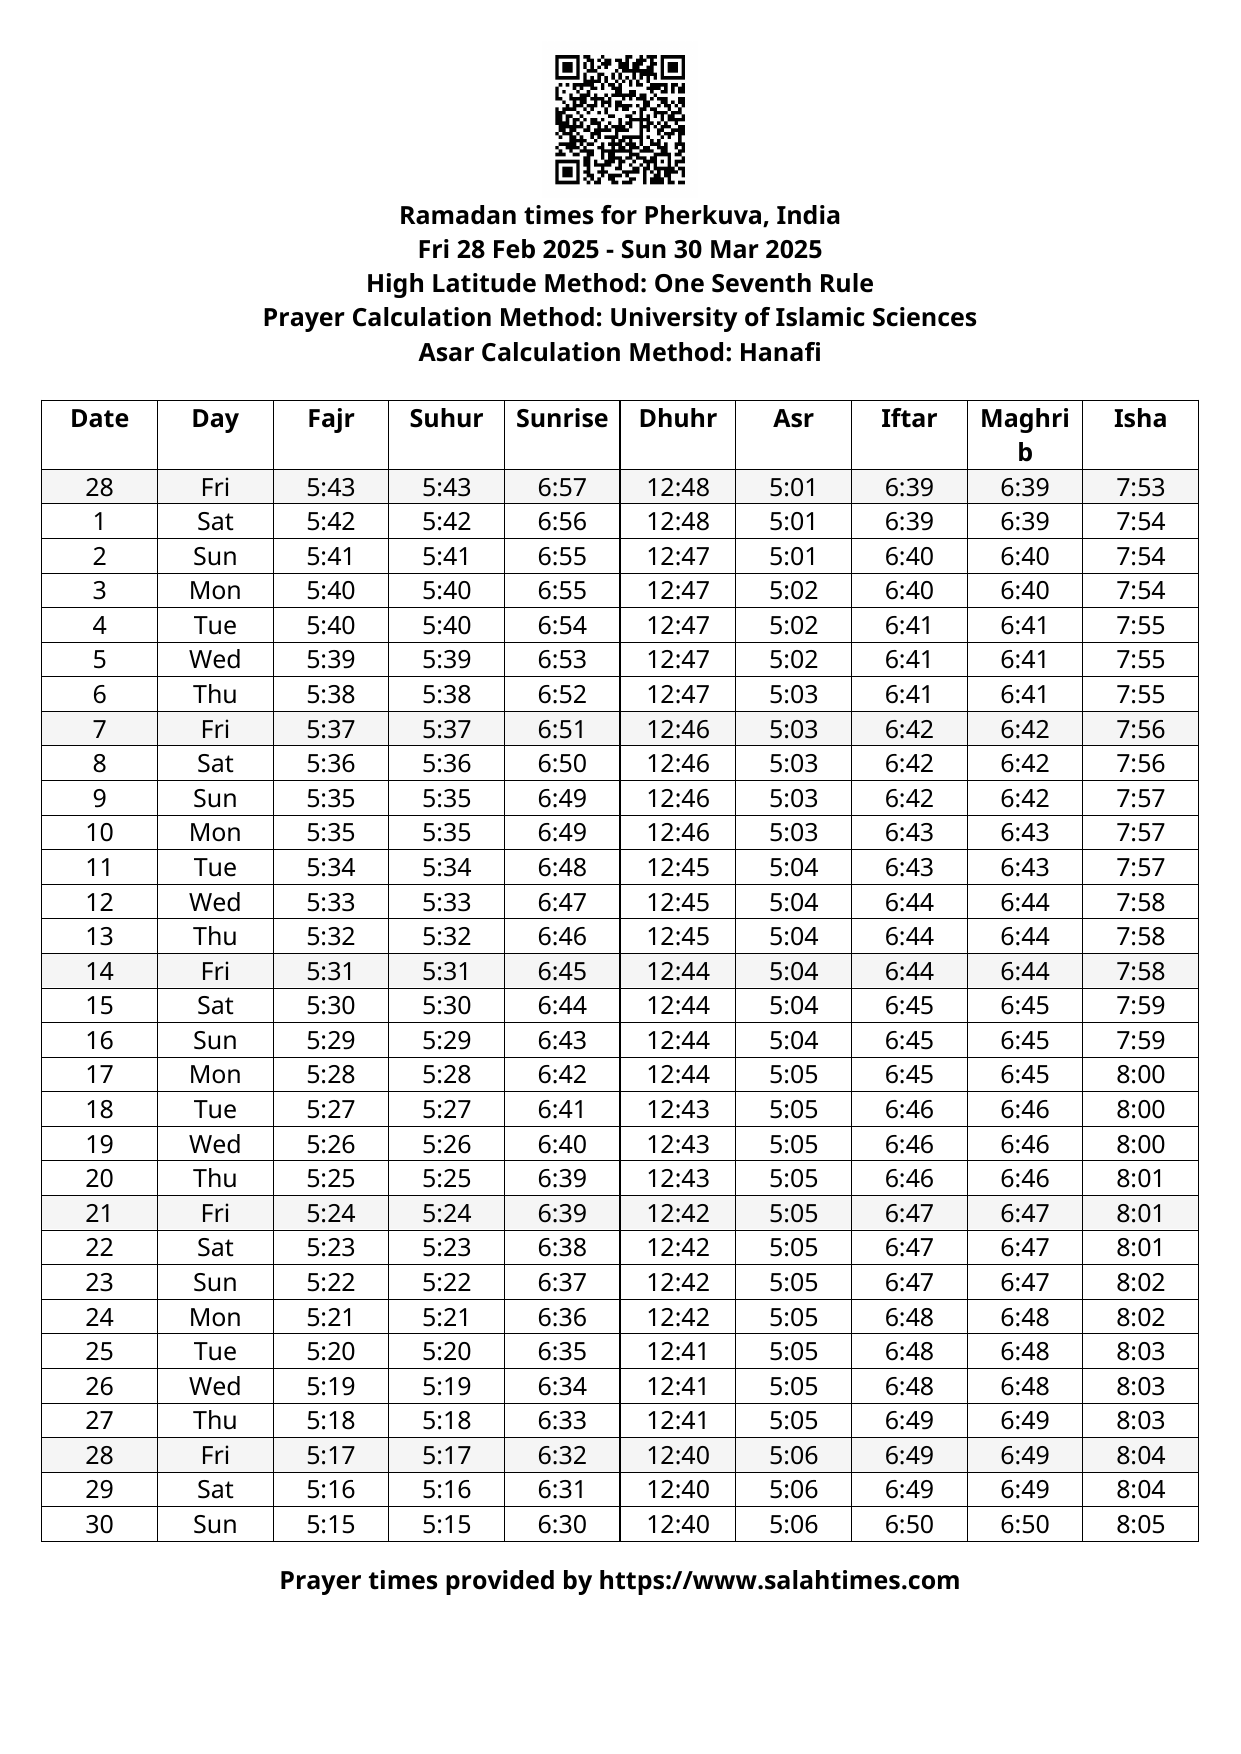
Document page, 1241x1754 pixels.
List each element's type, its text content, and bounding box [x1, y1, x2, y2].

table_cell 6:46 [852, 1161, 967, 1195]
table_cell 16 [42, 1023, 157, 1057]
table_cell 7:58 [1083, 954, 1198, 987]
table_cell 6:44 [852, 885, 967, 918]
table_header Iftar [852, 401, 967, 469]
table_cell 7:54 [1083, 574, 1198, 607]
table_cell 5:37 [274, 712, 388, 745]
table_cell 7:54 [1083, 539, 1198, 572]
table_cell 6:34 [505, 1369, 619, 1402]
table_cell 5:24 [389, 1196, 504, 1229]
table_cell 6:42 [968, 712, 1082, 745]
table_cell 5:30 [274, 989, 388, 1022]
table_cell 6:35 [505, 1334, 619, 1368]
table_cell 5:32 [389, 919, 504, 953]
table_cell Sat [158, 504, 273, 538]
table_cell 5:17 [389, 1438, 504, 1472]
table_cell 6:40 [968, 539, 1082, 572]
table_cell 12:40 [621, 1438, 735, 1472]
table_header Day [158, 401, 273, 469]
table_cell 12:46 [621, 816, 735, 849]
table_cell 6:30 [505, 1507, 619, 1541]
table_cell 8:05 [1083, 1507, 1198, 1541]
table_cell 23 [42, 1265, 157, 1299]
table_cell 6:42 [968, 781, 1082, 814]
table_cell 6:39 [852, 504, 967, 538]
table_cell Mon [158, 816, 273, 849]
table_cell 6:47 [968, 1265, 1082, 1299]
table_cell 10 [42, 816, 157, 849]
table_cell Mon [158, 574, 273, 607]
table_cell Thu [158, 1404, 273, 1437]
table_cell 7:58 [1083, 885, 1198, 918]
table_cell 6:45 [852, 1058, 967, 1091]
table_cell 6:47 [505, 885, 619, 918]
table_cell 5:15 [274, 1507, 388, 1541]
table_cell 5:02 [736, 643, 851, 676]
table_cell 6:40 [852, 574, 967, 607]
table_cell 6:43 [852, 816, 967, 849]
table_cell 8 [42, 746, 157, 780]
table_cell 5:04 [736, 1023, 851, 1057]
table_header Dhuhr [621, 401, 735, 469]
table_cell 8:01 [1083, 1161, 1198, 1195]
table_cell 5:34 [274, 850, 388, 884]
table_cell 5:01 [736, 539, 851, 572]
table_cell 8:04 [1083, 1473, 1198, 1506]
table_cell Wed [158, 1369, 273, 1402]
table_cell 5:05 [736, 1334, 851, 1368]
table_cell 6:42 [852, 712, 967, 745]
table_cell Tue [158, 1092, 273, 1126]
table_cell 12:47 [621, 643, 735, 676]
table_cell 25 [42, 1334, 157, 1368]
table_cell 12:43 [621, 1092, 735, 1126]
table_cell 12 [42, 885, 157, 918]
table_cell 5:41 [274, 539, 388, 572]
table_cell Fri [158, 1438, 273, 1472]
table_cell 5:05 [736, 1196, 851, 1229]
table_cell 12:47 [621, 677, 735, 711]
table_cell 12:42 [621, 1265, 735, 1299]
table_cell 6:42 [852, 746, 967, 780]
text Prayer Calculation Method: University of Islamic Sciences [42, 300, 1198, 334]
table_cell 20 [42, 1161, 157, 1195]
table_cell 5:35 [389, 781, 504, 814]
table_cell 5:05 [736, 1265, 851, 1299]
table_cell 6:57 [505, 470, 619, 503]
table_cell 6:50 [968, 1507, 1082, 1541]
table_cell 13 [42, 919, 157, 953]
table_cell 5:26 [389, 1127, 504, 1160]
table_cell 6:42 [852, 781, 967, 814]
table_cell 6:48 [968, 1334, 1082, 1368]
table_cell 12:43 [621, 1161, 735, 1195]
table_cell Sun [158, 781, 273, 814]
table_cell 5:17 [274, 1438, 388, 1472]
table_cell 7:59 [1083, 1023, 1198, 1057]
table_cell Sat [158, 1231, 273, 1264]
table_cell 6:49 [852, 1404, 967, 1437]
table_cell 11 [42, 850, 157, 884]
text Ramadan times for Pherkuva, India [42, 198, 1198, 232]
table_cell 6:55 [505, 574, 619, 607]
table_cell 9 [42, 781, 157, 814]
table_cell Tue [158, 608, 273, 642]
table_cell 6:46 [968, 1161, 1082, 1195]
table_cell 6:49 [968, 1404, 1082, 1437]
table_cell 5:05 [736, 1127, 851, 1160]
table_cell Fri [158, 954, 273, 987]
table_cell 5:24 [274, 1196, 388, 1229]
table_cell Fri [158, 470, 273, 503]
table_cell 7:55 [1083, 677, 1198, 711]
table_cell 5:43 [274, 470, 388, 503]
table_cell Fri [158, 712, 273, 745]
table_cell 14 [42, 954, 157, 987]
table_cell 6:52 [505, 677, 619, 711]
table_cell 5:32 [274, 919, 388, 953]
table_cell 7:55 [1083, 643, 1198, 676]
table_cell Sun [158, 1023, 273, 1057]
table_cell 7:53 [1083, 470, 1198, 503]
table_cell 6:44 [968, 954, 1082, 987]
table_cell 5:01 [736, 470, 851, 503]
table_cell 17 [42, 1058, 157, 1091]
table_cell 2 [42, 539, 157, 572]
table_cell 5:06 [736, 1438, 851, 1472]
table_cell 3 [42, 574, 157, 607]
table_cell 8:04 [1083, 1438, 1198, 1472]
table_cell 6:48 [505, 850, 619, 884]
table_cell 6:49 [852, 1473, 967, 1506]
table_cell 5:29 [274, 1023, 388, 1057]
table_cell 5:35 [274, 816, 388, 849]
table_cell 6:49 [852, 1438, 967, 1472]
table_cell 5:29 [389, 1023, 504, 1057]
table_cell 12:42 [621, 1231, 735, 1264]
table_cell 5:22 [274, 1265, 388, 1299]
table_cell 5:02 [736, 574, 851, 607]
table_cell 8:03 [1083, 1404, 1198, 1437]
table_cell 1 [42, 504, 157, 538]
table_cell 5:18 [389, 1404, 504, 1437]
table_cell 12:41 [621, 1334, 735, 1368]
table_cell 12:45 [621, 919, 735, 953]
table_cell 5:36 [274, 746, 388, 780]
table_cell 12:43 [621, 1127, 735, 1160]
table_cell 5:06 [736, 1507, 851, 1541]
table_cell 5:33 [274, 885, 388, 918]
table_cell 26 [42, 1369, 157, 1402]
table_cell 5:19 [389, 1369, 504, 1402]
table_cell 21 [42, 1196, 157, 1229]
table_cell 6:53 [505, 643, 619, 676]
table_cell 5:34 [389, 850, 504, 884]
table_cell 6:31 [505, 1473, 619, 1506]
table_cell 8:00 [1083, 1058, 1198, 1091]
table_cell 5:26 [274, 1127, 388, 1160]
table_cell 6:39 [968, 504, 1082, 538]
table_cell 5:03 [736, 677, 851, 711]
table_cell 5:15 [389, 1507, 504, 1541]
table_cell 6 [42, 677, 157, 711]
table_cell 6:45 [968, 1058, 1082, 1091]
table_cell 5:20 [274, 1334, 388, 1368]
table_cell 28 [42, 470, 157, 503]
table_cell 5:38 [389, 677, 504, 711]
table_cell 5:04 [736, 850, 851, 884]
table_cell 5:05 [736, 1231, 851, 1264]
table_cell 6:49 [968, 1473, 1082, 1506]
table_cell 6:47 [852, 1196, 967, 1229]
table_cell 6:41 [852, 677, 967, 711]
table_cell 6:32 [505, 1438, 619, 1472]
table_cell 5 [42, 643, 157, 676]
table_header Date [42, 401, 157, 469]
table_cell 7:55 [1083, 608, 1198, 642]
table_cell 5:16 [389, 1473, 504, 1506]
table_cell Mon [158, 1300, 273, 1333]
table_cell Thu [158, 677, 273, 711]
table_cell 6:50 [852, 1507, 967, 1541]
table_cell 5:21 [274, 1300, 388, 1333]
table_cell 12:42 [621, 1300, 735, 1333]
table_cell 29 [42, 1473, 157, 1506]
table_cell 12:44 [621, 1058, 735, 1091]
table_cell 5:06 [736, 1473, 851, 1506]
table_cell 6:44 [968, 919, 1082, 953]
table_cell 5:03 [736, 781, 851, 814]
table_cell 12:44 [621, 954, 735, 987]
table_cell 6:44 [968, 885, 1082, 918]
table_cell 5:25 [274, 1161, 388, 1195]
table_cell Wed [158, 885, 273, 918]
table_cell 8:03 [1083, 1334, 1198, 1368]
table_cell 5:22 [389, 1265, 504, 1299]
table_cell 12:40 [621, 1473, 735, 1506]
table_cell Sun [158, 539, 273, 572]
table_cell 6:40 [968, 574, 1082, 607]
table_cell 6:43 [852, 850, 967, 884]
table_cell 12:44 [621, 989, 735, 1022]
table_cell 28 [42, 1438, 157, 1472]
table_cell 6:51 [505, 712, 619, 745]
table_header Suhur [389, 401, 504, 469]
table_cell 5:35 [389, 816, 504, 849]
table_cell 6:47 [852, 1265, 967, 1299]
table_cell 5:20 [389, 1334, 504, 1368]
table_cell 6:44 [505, 989, 619, 1022]
table_cell 5:42 [389, 504, 504, 538]
table_cell 18 [42, 1092, 157, 1126]
table_cell 8:00 [1083, 1092, 1198, 1126]
table_cell Sun [158, 1265, 273, 1299]
table_cell 6:48 [852, 1300, 967, 1333]
table_cell Wed [158, 643, 273, 676]
table_cell 6:49 [505, 816, 619, 849]
table_cell 5:43 [389, 470, 504, 503]
table_cell 6:46 [968, 1092, 1082, 1126]
table_cell 6:48 [968, 1369, 1082, 1402]
table_cell 5:03 [736, 712, 851, 745]
table_cell Tue [158, 1334, 273, 1368]
table_cell 5:31 [389, 954, 504, 987]
table_cell 5:30 [389, 989, 504, 1022]
text Prayer times provided by https://www.salahtimes.com [42, 1563, 1198, 1597]
table_cell 5:40 [274, 574, 388, 607]
table_cell 6:41 [968, 608, 1082, 642]
table_cell 6:47 [968, 1196, 1082, 1229]
table_cell 6:43 [968, 816, 1082, 849]
text Asar Calculation Method: Hanafi [42, 334, 1198, 368]
table_cell 5:39 [389, 643, 504, 676]
table_cell 12:47 [621, 574, 735, 607]
table_cell 5:05 [736, 1300, 851, 1333]
table_cell 6:41 [968, 677, 1082, 711]
table_cell 5:04 [736, 989, 851, 1022]
table_header Sunrise [505, 401, 619, 469]
table_cell 8:02 [1083, 1265, 1198, 1299]
table_cell 5:28 [389, 1058, 504, 1091]
table_cell 7:56 [1083, 746, 1198, 780]
table_cell 4 [42, 608, 157, 642]
table_cell 7:54 [1083, 504, 1198, 538]
table_cell 7:56 [1083, 712, 1198, 745]
table_cell 5:18 [274, 1404, 388, 1437]
table_cell 5:40 [389, 608, 504, 642]
table_cell 6:49 [505, 781, 619, 814]
table_cell 5:04 [736, 885, 851, 918]
table_cell 5:16 [274, 1473, 388, 1506]
table_cell 6:56 [505, 504, 619, 538]
table_cell 5:05 [736, 1369, 851, 1402]
table_cell 6:45 [968, 989, 1082, 1022]
table_cell Wed [158, 1127, 273, 1160]
table_cell 5:38 [274, 677, 388, 711]
table_cell 6:39 [852, 470, 967, 503]
table_cell 7 [42, 712, 157, 745]
table_cell Thu [158, 919, 273, 953]
table_cell 8:01 [1083, 1231, 1198, 1264]
table_cell 5:19 [274, 1369, 388, 1402]
table_cell 6:39 [968, 470, 1082, 503]
table_cell 6:47 [968, 1231, 1082, 1264]
table_cell 6:45 [505, 954, 619, 987]
table_cell 6:54 [505, 608, 619, 642]
table_header Maghrib [968, 401, 1082, 469]
table_cell 7:58 [1083, 919, 1198, 953]
table_cell 12:47 [621, 608, 735, 642]
table_cell 5:04 [736, 954, 851, 987]
table_cell 6:44 [852, 919, 967, 953]
table_cell 7:59 [1083, 989, 1198, 1022]
table_cell 5:35 [274, 781, 388, 814]
table_cell 6:50 [505, 746, 619, 780]
table_cell 6:39 [505, 1196, 619, 1229]
table_cell 5:36 [389, 746, 504, 780]
table_cell 5:04 [736, 919, 851, 953]
table_cell 12:45 [621, 885, 735, 918]
table_cell 6:38 [505, 1231, 619, 1264]
table_cell 12:45 [621, 850, 735, 884]
table_cell 19 [42, 1127, 157, 1160]
table_cell 6:41 [968, 643, 1082, 676]
table_cell 6:40 [505, 1127, 619, 1160]
table_header Isha [1083, 401, 1198, 469]
table_cell Mon [158, 1058, 273, 1091]
table_cell 5:39 [274, 643, 388, 676]
table_cell 5:37 [389, 712, 504, 745]
table_cell 12:41 [621, 1404, 735, 1437]
table_cell 6:39 [505, 1161, 619, 1195]
table_cell 6:48 [852, 1334, 967, 1368]
table_cell 30 [42, 1507, 157, 1541]
table_cell 12:40 [621, 1507, 735, 1541]
table_cell 12:48 [621, 470, 735, 503]
table_cell 27 [42, 1404, 157, 1437]
table_cell 6:41 [505, 1092, 619, 1126]
table_cell 5:42 [274, 504, 388, 538]
table_cell 7:57 [1083, 816, 1198, 849]
table_cell 6:48 [852, 1369, 967, 1402]
table_cell Tue [158, 850, 273, 884]
table_cell 5:40 [274, 608, 388, 642]
table_cell 6:41 [852, 643, 967, 676]
table_cell 5:27 [274, 1092, 388, 1126]
table_cell 12:44 [621, 1023, 735, 1057]
table_cell 5:27 [389, 1092, 504, 1126]
table_cell 22 [42, 1231, 157, 1264]
table_cell 6:46 [968, 1127, 1082, 1160]
table_cell 5:21 [389, 1300, 504, 1333]
table_cell 5:31 [274, 954, 388, 987]
table_cell 5:03 [736, 816, 851, 849]
table_cell Sat [158, 746, 273, 780]
table_cell 6:45 [852, 1023, 967, 1057]
table_cell 5:33 [389, 885, 504, 918]
table_cell 6:48 [968, 1300, 1082, 1333]
table_cell 5:40 [389, 574, 504, 607]
table_cell 6:43 [968, 850, 1082, 884]
table_cell 6:55 [505, 539, 619, 572]
table_cell 7:57 [1083, 850, 1198, 884]
table_cell 6:40 [852, 539, 967, 572]
table_cell 8:03 [1083, 1369, 1198, 1402]
table_cell 12:46 [621, 781, 735, 814]
table_cell 12:46 [621, 712, 735, 745]
table_cell 8:02 [1083, 1300, 1198, 1333]
table_cell 6:44 [852, 954, 967, 987]
table_cell 5:05 [736, 1092, 851, 1126]
table_cell 5:23 [389, 1231, 504, 1264]
table_cell 6:49 [968, 1438, 1082, 1472]
table_cell 12:42 [621, 1196, 735, 1229]
table_cell 6:47 [852, 1231, 967, 1264]
table_cell Sat [158, 1473, 273, 1506]
table_cell 6:46 [852, 1127, 967, 1160]
table_cell 5:28 [274, 1058, 388, 1091]
table_cell 5:05 [736, 1404, 851, 1437]
table_cell Fri [158, 1196, 273, 1229]
table_cell 6:45 [852, 989, 967, 1022]
table_cell 5:05 [736, 1058, 851, 1091]
table_cell 8:00 [1083, 1127, 1198, 1160]
table_header Fajr [274, 401, 388, 469]
table_cell 6:43 [505, 1023, 619, 1057]
table_cell Thu [158, 1161, 273, 1195]
table_cell 6:46 [852, 1092, 967, 1126]
table_cell Sat [158, 989, 273, 1022]
table_cell 12:41 [621, 1369, 735, 1402]
table_cell Sun [158, 1507, 273, 1541]
table_cell 5:05 [736, 1161, 851, 1195]
table_cell 5:25 [389, 1161, 504, 1195]
table_cell 6:33 [505, 1404, 619, 1437]
table_cell 15 [42, 989, 157, 1022]
table_cell 12:48 [621, 504, 735, 538]
table_cell 5:41 [389, 539, 504, 572]
table_cell 7:57 [1083, 781, 1198, 814]
table_cell 6:42 [505, 1058, 619, 1091]
table_cell 6:36 [505, 1300, 619, 1333]
text Fri 28 Feb 2025 - Sun 30 Mar 2025 [42, 232, 1198, 266]
table_cell 8:01 [1083, 1196, 1198, 1229]
table_cell 6:46 [505, 919, 619, 953]
table_cell 5:01 [736, 504, 851, 538]
table_cell 6:37 [505, 1265, 619, 1299]
table_cell 6:42 [968, 746, 1082, 780]
table_header Asr [736, 401, 851, 469]
table_cell 5:03 [736, 746, 851, 780]
table_cell 12:47 [621, 539, 735, 572]
table_cell 6:45 [968, 1023, 1082, 1057]
table_cell 5:02 [736, 608, 851, 642]
table_cell 12:46 [621, 746, 735, 780]
table_cell 6:41 [852, 608, 967, 642]
table_cell 24 [42, 1300, 157, 1333]
text High Latitude Method: One Seventh Rule [42, 266, 1198, 300]
table_cell 5:23 [274, 1231, 388, 1264]
picture [542, 41, 699, 198]
